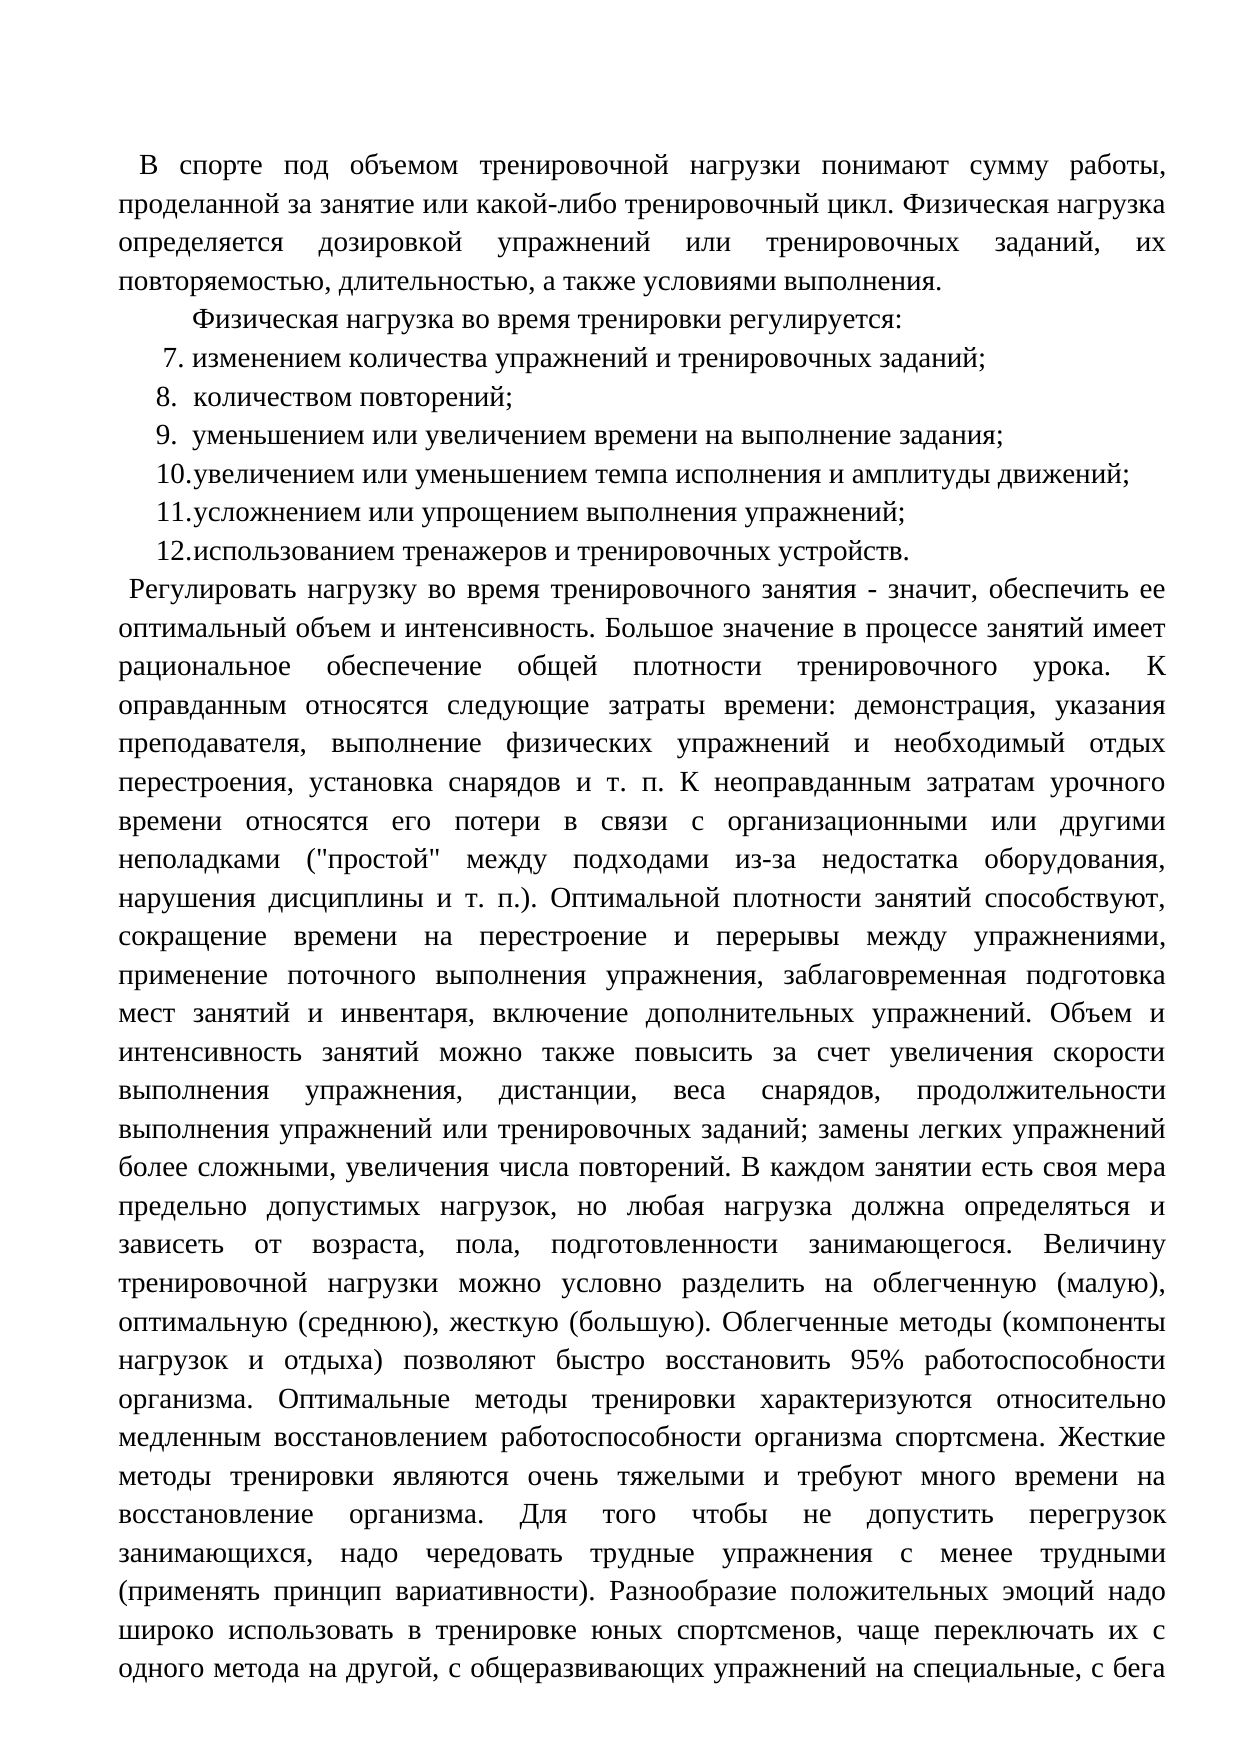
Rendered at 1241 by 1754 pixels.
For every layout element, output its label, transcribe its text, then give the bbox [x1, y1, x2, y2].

text В спорте под объемом тренировочной нагрузки понимают сумму работы, проделанной за занятие или какой-либо тренировочный цикл. Физическая нагрузка определяется дозировкой упражнений или тренировочных заданий, их повторяемостью, длительностью, а также условиями выполнения. [118, 147, 1167, 297]
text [118, 571, 1167, 1684]
list количеством повторений; [156, 379, 1167, 412]
text Физическая нагрузка во время тренировки регулируется: [118, 302, 1167, 335]
list изменением количества упражнений и тренировочных заданий; [162, 340, 1167, 374]
list использованием тренажеров и тренировочных устройств. [156, 533, 1167, 566]
list увеличением или уменьшением темпа исполнения и амплитуды движений; [156, 456, 1167, 489]
list уменьшением или увеличением времени на выполнение задания; [156, 417, 1167, 451]
list усложнением или упрощением выполнения упражнений; [156, 494, 1167, 528]
